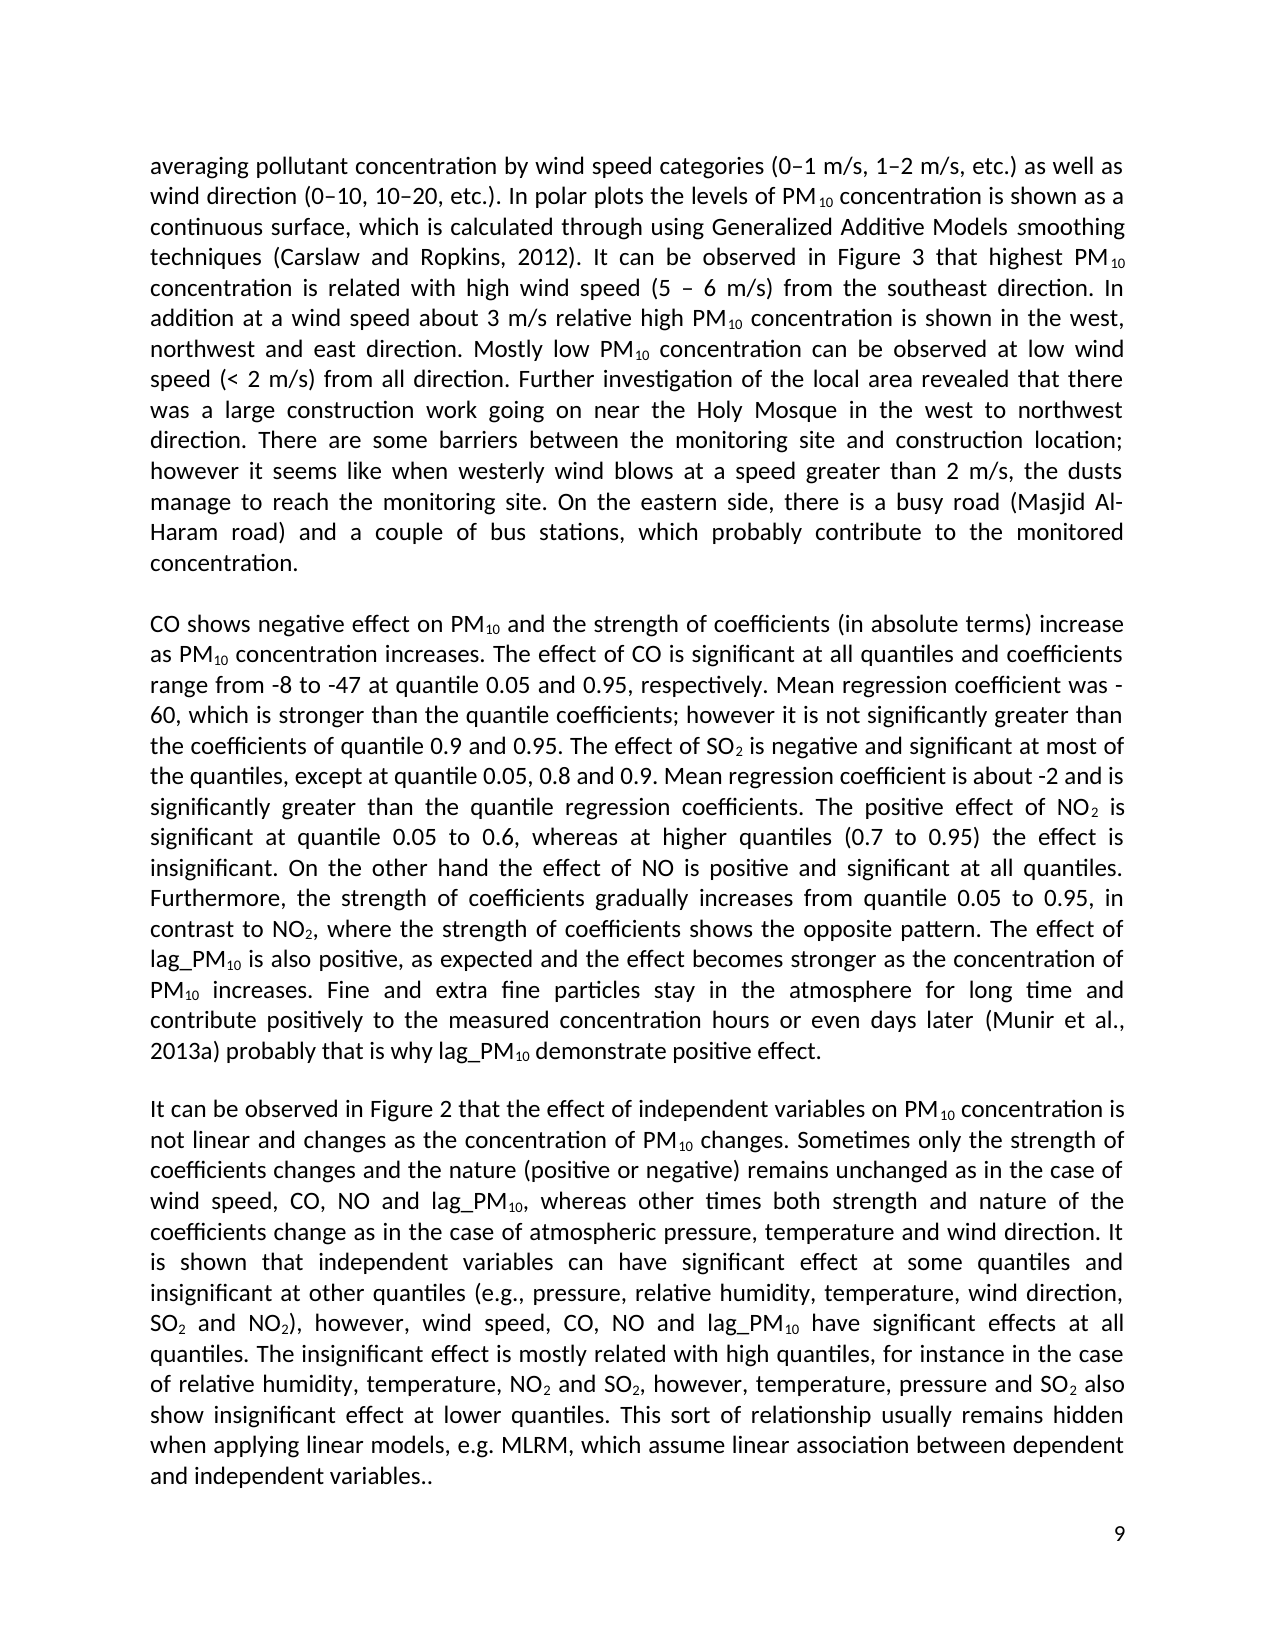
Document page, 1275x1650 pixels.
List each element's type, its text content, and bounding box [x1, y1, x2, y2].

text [150, 150, 1125, 577]
text It can be observed in Figure 2 that the effect of independent variables on PM10 concentration is not linear and changes as the concentration of PM10 changes. Sometimes only the strength of coefficients changes and the nature (positive or negative) remains unchanged as in the case of wind speed, CO, NO and lag_PM10, whereas other times both strength and nature of the coefficients change as in the case of atmospheric pressure, temperature and wind direction. It is shown that independent variables can have significant effect at some quantiles and insignificant at other quantiles (e.g., pressure, relative humidity, temperature, wind direction, SO2 and NO2), however, wind speed, CO, NO and lag_PM10 have significant effects at all quantiles. The insignificant effect is mostly related with high quantiles, for instance in the case of relative humidity, temperature, NO2 and SO2, however, temperature, pressure and SO2 also show insignificant effect at lower quantiles. This sort of relationship usually remains hidden when applying linear models, e.g. MLRM, which assume linear association between dependent and independent variables.. [150, 1094, 1125, 1490]
text CO shows negative effect on PM10 and the strength of coefficients (in absolute terms) increase as PM10 concentration increases. The effect of CO is significant at all quantiles and coefficients range from -8 to -47 at quantile 0.05 and 0.95, respectively. Mean regression coefficient was -60, which is stronger than the quantile coefficients; however it is not significantly greater than the coefficients of quantile 0.9 and 0.95. The effect of SO2 is negative and significant at most of the quantiles, except at quantile 0.05, 0.8 and 0.9. Mean regression coefficient is about -2 and is significantly greater than the quantile regression coefficients. The positive effect of NO2 is significant at quantile 0.05 to 0.6, whereas at higher quantiles (0.7 to 0.95) the effect is insignificant. On the other hand the effect of NO is positive and significant at all quantiles. Furthermore, the strength of coefficients gradually increases from quantile 0.05 to 0.95, in contrast to NO2, where the strength of coefficients shows the opposite pattern. The effect of lag_PM10 is also positive, as expected and the effect becomes stronger as the concentration of PM10 increases. Fine and extra fine particles stay in the atmosphere for long time and contribute positively to the measured concentration hours or even days later (Munir et al., 2013a) probably that is why lag_PM10 demonstrate positive effect. [150, 608, 1125, 1066]
